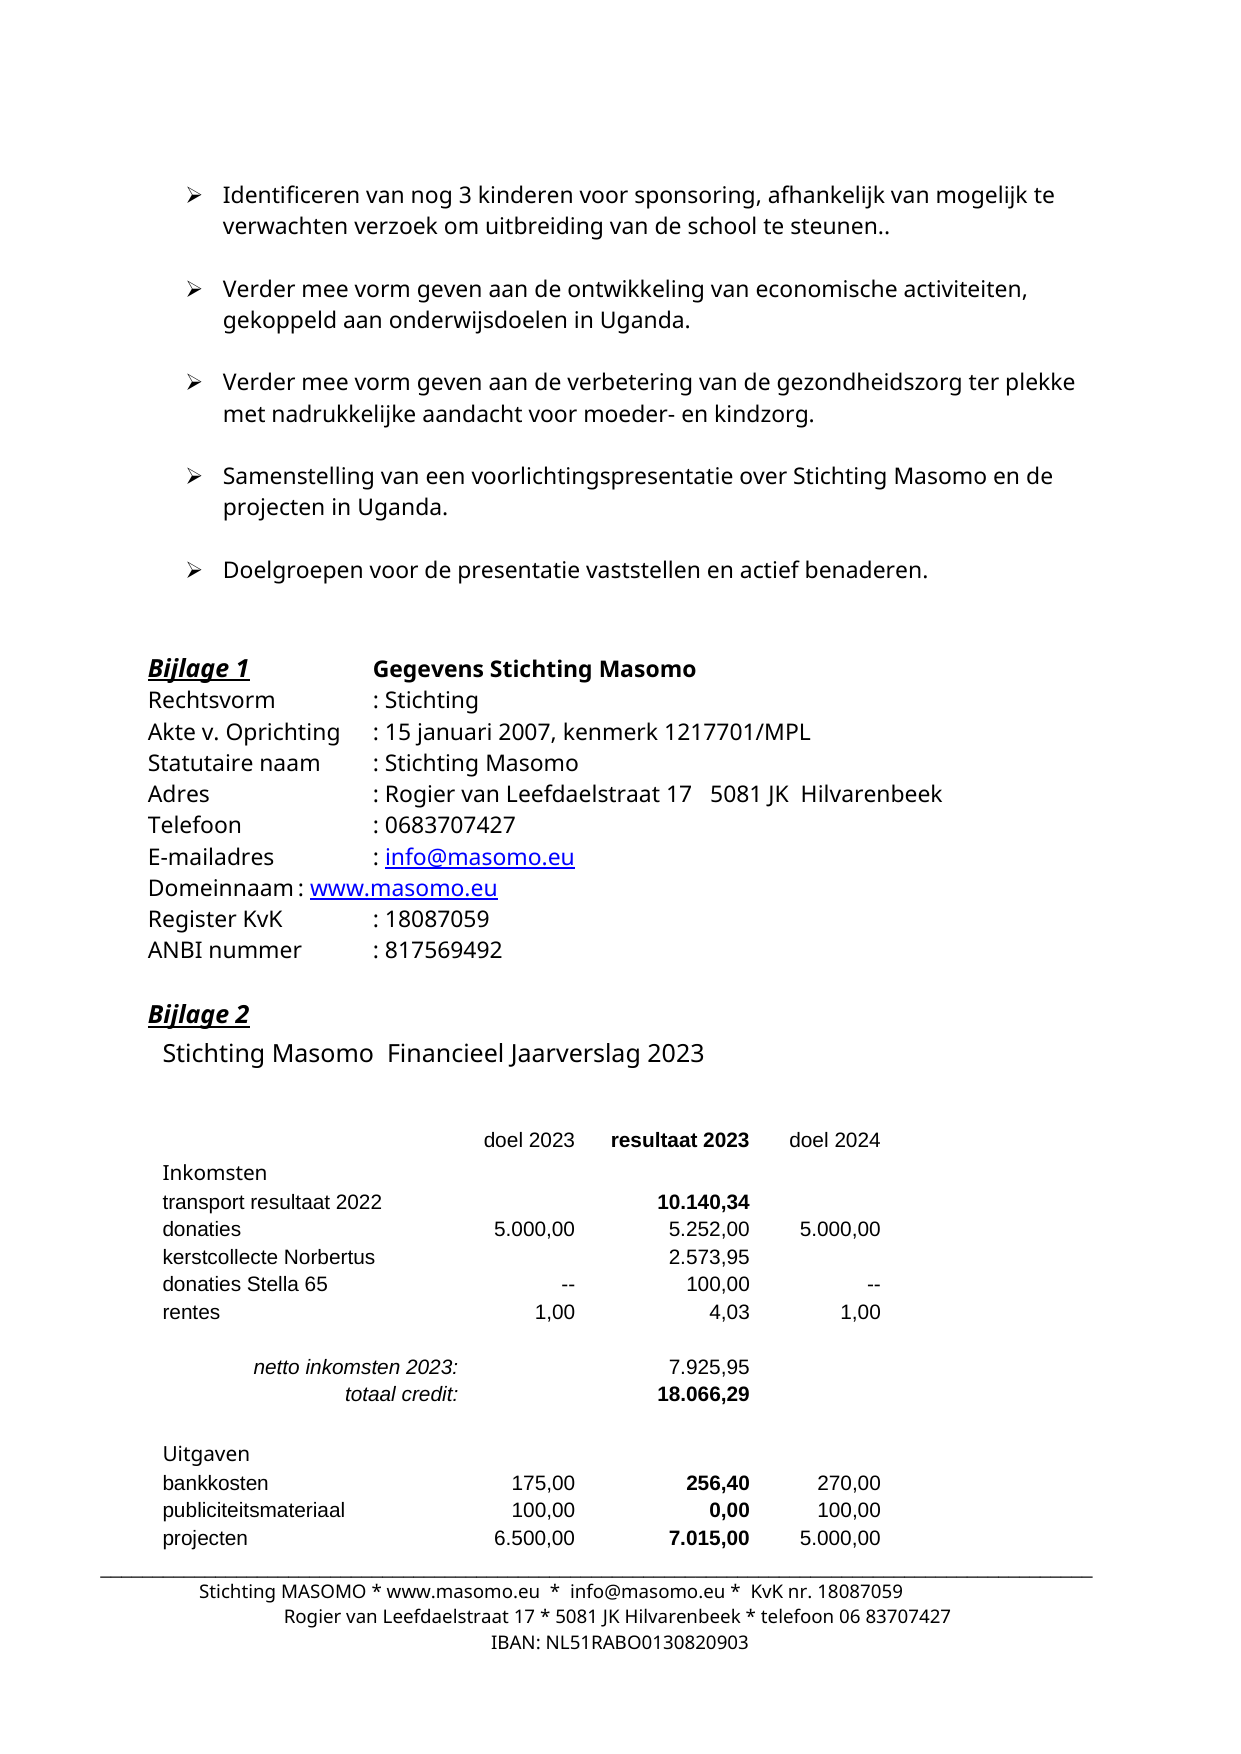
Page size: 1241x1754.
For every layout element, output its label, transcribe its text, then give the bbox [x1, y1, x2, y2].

list Samenstelling van een voorlichtingspresentatie over Stichting Masomo en de projecten in Uganda. [185, 460, 1093, 523]
text Adres : Rogier van Leefdaelstraat 17 5081 JK Hilvarenbeek [148, 778, 1093, 809]
text Statutaire naam : Stichting Masomo [148, 747, 1093, 778]
text Domeinnaam : www.masomo.eu [148, 872, 1093, 903]
text E-mailadres : info@masomo.eu [148, 841, 1093, 872]
list Identificeren van nog 3 kinderen voor sponsoring, afhankelijk van mogelijk te verwachten verzoek om uitbreiding van de school te steunen.. [185, 179, 1093, 241]
list Doelgroepen voor de presentatie vaststellen en actief benaderen. [185, 554, 1093, 585]
text Bijlage 1 Gegevens Stichting Masomo [148, 650, 1093, 684]
text Telefoon : 0683707427 [148, 809, 1093, 841]
text Register KvK : 18087059 [148, 903, 1093, 934]
text Akte v. Oprichting : 15 januari 2007, kenmerk 1217701/MPL [148, 716, 1093, 747]
list Verder mee vorm geven aan de ontwikkeling van economische activiteiten, gekoppeld aan onderwijsdoelen in Uganda. [185, 273, 1093, 335]
table_header [148, 1031, 881, 1550]
list Verder mee vorm geven aan de verbetering van de gezondheidszorg ter plekke met nadrukkelijke aandacht voor moeder- en kindzorg. [185, 366, 1093, 429]
text Rechtsvorm : Stichting [148, 684, 1093, 716]
text Bijlage 2 [148, 997, 1093, 1031]
text ANBI nummer : 817569492 [148, 934, 1093, 966]
